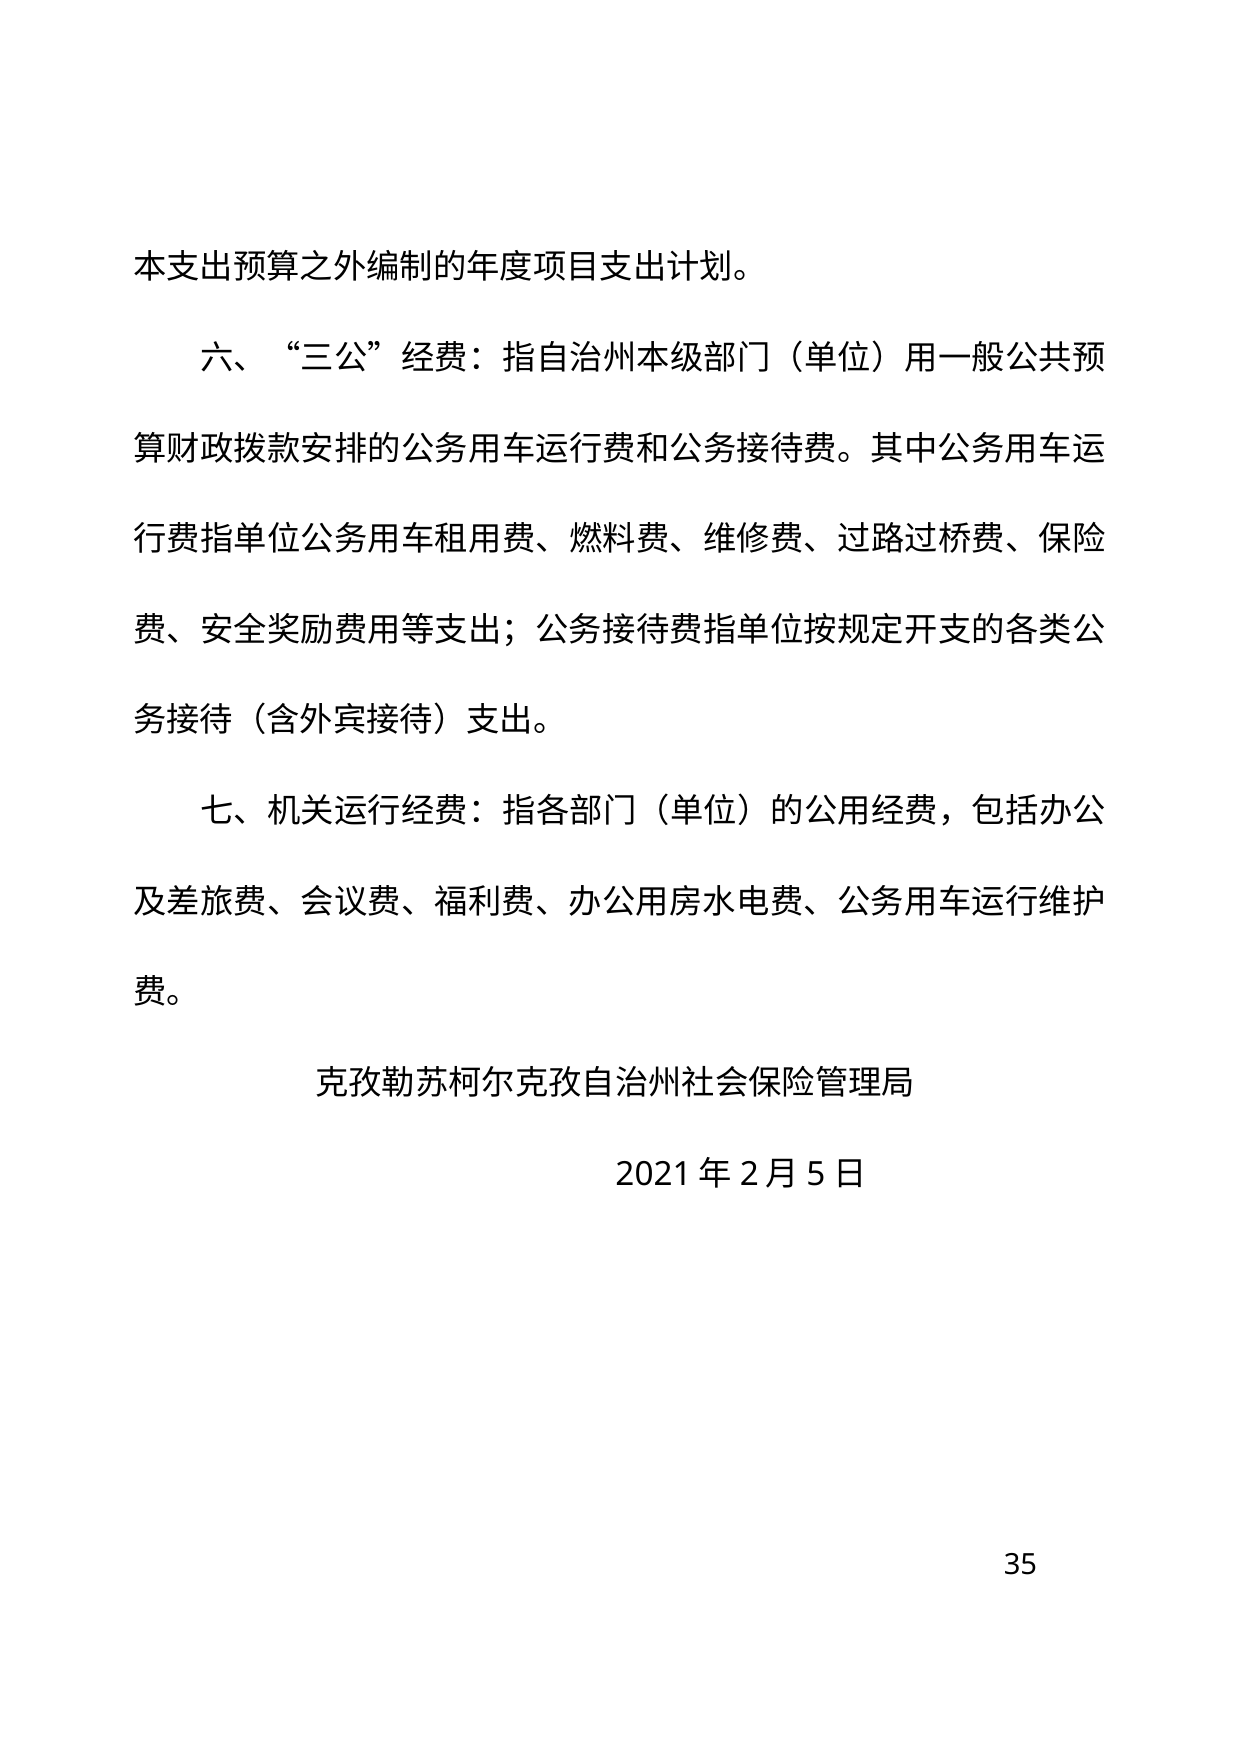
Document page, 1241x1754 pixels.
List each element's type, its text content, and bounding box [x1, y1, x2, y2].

text 2021年 2月 5 日 [133, 1125, 1107, 1216]
text 克孜勒苏柯尔克孜自治州社会保险管理局 [133, 1034, 1107, 1125]
text 六、“三公”经费：指自治州本级部门（单位）用一般公共预算财政拨款安排的公务用车运行费和公务接待费。其中公务用车运行费指单位公务用车租用费、燃料费、维修费、过路过桥费、保险费、安全奖励费用等支出；公务接待费指单位按规定开支的各类公务接待（含外宾接待）支出。 [133, 309, 1107, 763]
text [133, 219, 1107, 309]
text 七、机关运行经费：指各部门（单位）的公用经费，包括办公及差旅费、会议费、福利费、办公用房水电费、公务用车运行维护费。 [133, 763, 1107, 1034]
